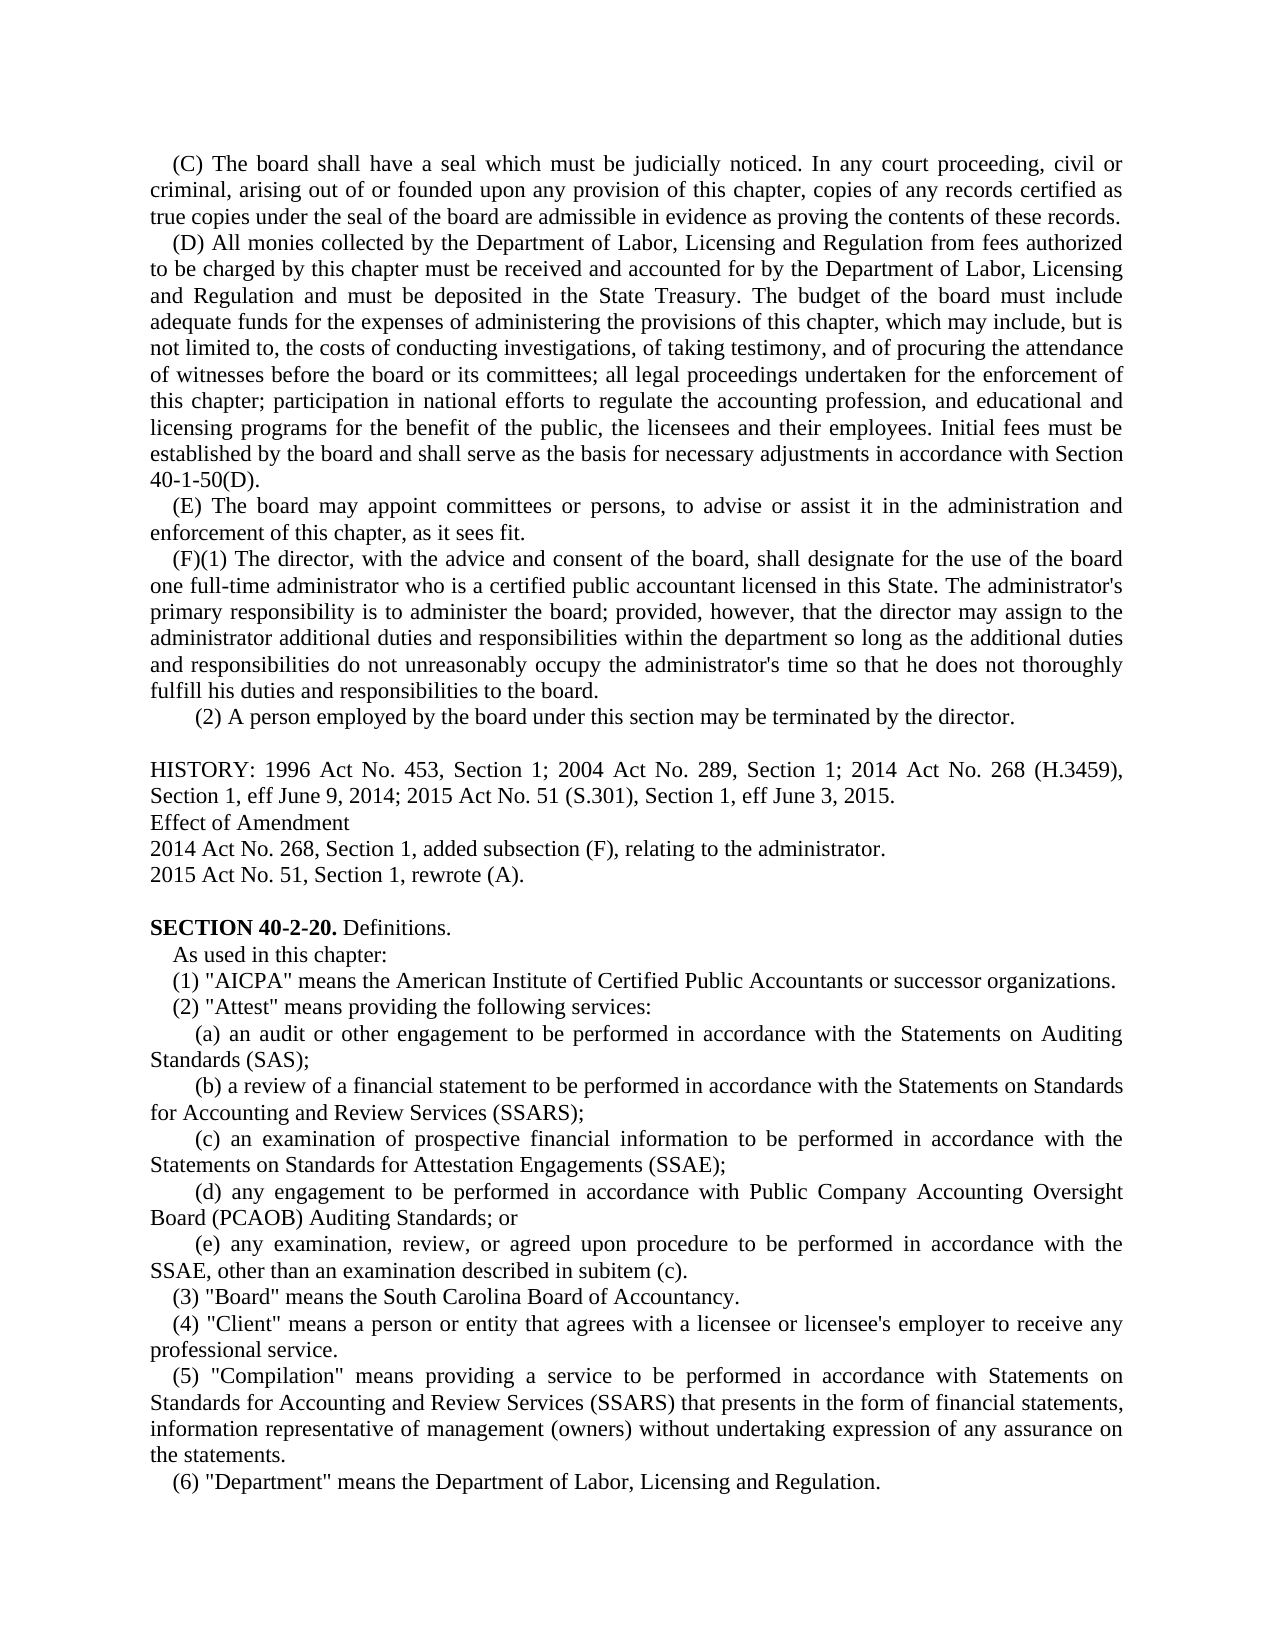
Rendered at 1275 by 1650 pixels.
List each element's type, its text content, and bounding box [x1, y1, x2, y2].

text Effect of Amendment [150, 809, 1125, 835]
text HISTORY: 1996 Act No. 453, Section 1; 2004 Act No. 289, Section 1; 2014 Act No. 268 (H.3459), Section 1, eff June 9, 2014; 2015 Act No. 51 (S.301), Section 1, eff June 3, 2015. [150, 756, 1125, 809]
text As used in this chapter: [150, 941, 1125, 967]
text 2015 Act No. 51, Section 1, rewrote (A). [150, 862, 1125, 888]
text (2) "Attest" means providing the following services: [150, 993, 1125, 1020]
text SECTION 40-2-20. Definitions. [150, 914, 1125, 941]
text (2) A person employed by the board under this section may be terminated by the director. [150, 703, 1125, 730]
text (5) "Compilation" means providing a service to be performed in accordance with Statements on Standards for Accounting and Review Services (SSARS) that presents in the form of financial statements, information representative of management (owners) without undertaking expression of any assurance on the statements. [150, 1362, 1125, 1468]
text (D) All monies collected by the Department of Labor, Licensing and Regulation from fees authorized to be charged by this chapter must be received and accounted for by the Department of Labor, Licensing and Regulation and must be deposited in the State Treasury. The budget of the board must include adequate funds for the expenses of administering the provisions of this chapter, which may include, but is not limited to, the costs of conducting investigations, of taking testimony, and of procuring the attendance of witnesses before the board or its committees; all legal proceedings undertaken for the enforcement of this chapter; participation in national efforts to regulate the accounting profession, and educational and licensing programs for the benefit of the public, the licensees and their employees. Initial fees must be established by the board and shall serve as the basis for necessary adjustments in accordance with Section 40-1-50(D). [150, 229, 1125, 493]
text (e) any examination, review, or agreed upon procedure to be performed in accordance with the SSAE, other than an examination described in subitem (c). [150, 1231, 1125, 1283]
text (F)(1) The director, with the advice and consent of the board, shall designate for the use of the board one full-time administrator who is a certified public accountant licensed in this State. The administrator's primary responsibility is to administer the board; provided, however, that the director may assign to the administrator additional duties and responsibilities within the department so long as the additional duties and responsibilities do not unreasonably occupy the administrator's time so that he does not thoroughly fulfill his duties and responsibilities to the board. [150, 545, 1125, 703]
text (a) an audit or other engagement to be performed in accordance with the Statements on Auditing Standards (SAS); [150, 1020, 1125, 1072]
text (E) The board may appoint committees or persons, to advise or assist it in the administration and enforcement of this chapter, as it sees fit. [150, 493, 1125, 545]
text (3) "Board" means the South Carolina Board of Accountancy. [150, 1283, 1125, 1309]
text (C) The board shall have a seal which must be judicially noticed. In any court proceeding, civil or criminal, arising out of or founded upon any provision of this chapter, copies of any records certified as true copies under the seal of the board are admissible in evidence as proving the contents of these records. [150, 150, 1125, 229]
text (b) a review of a financial statement to be performed in accordance with the Statements on Standards for Accounting and Review Services (SSARS); [150, 1072, 1125, 1125]
text (6) "Department" means the Department of Labor, Licensing and Regulation. [150, 1468, 1125, 1494]
text (c) an examination of prospective financial information to be performed in accordance with the Statements on Standards for Attestation Engagements (SSAE); [150, 1125, 1125, 1178]
text 2014 Act No. 268, Section 1, added subsection (F), relating to the administrator. [150, 835, 1125, 862]
text (4) "Client" means a person or entity that agrees with a licensee or licensee's employer to receive any professional service. [150, 1309, 1125, 1362]
text (d) any engagement to be performed in accordance with Public Company Accounting Oversight Board (PCAOB) Auditing Standards; or [150, 1178, 1125, 1231]
text (1) "AICPA" means the American Institute of Certified Public Accountants or successor organizations. [150, 967, 1125, 993]
